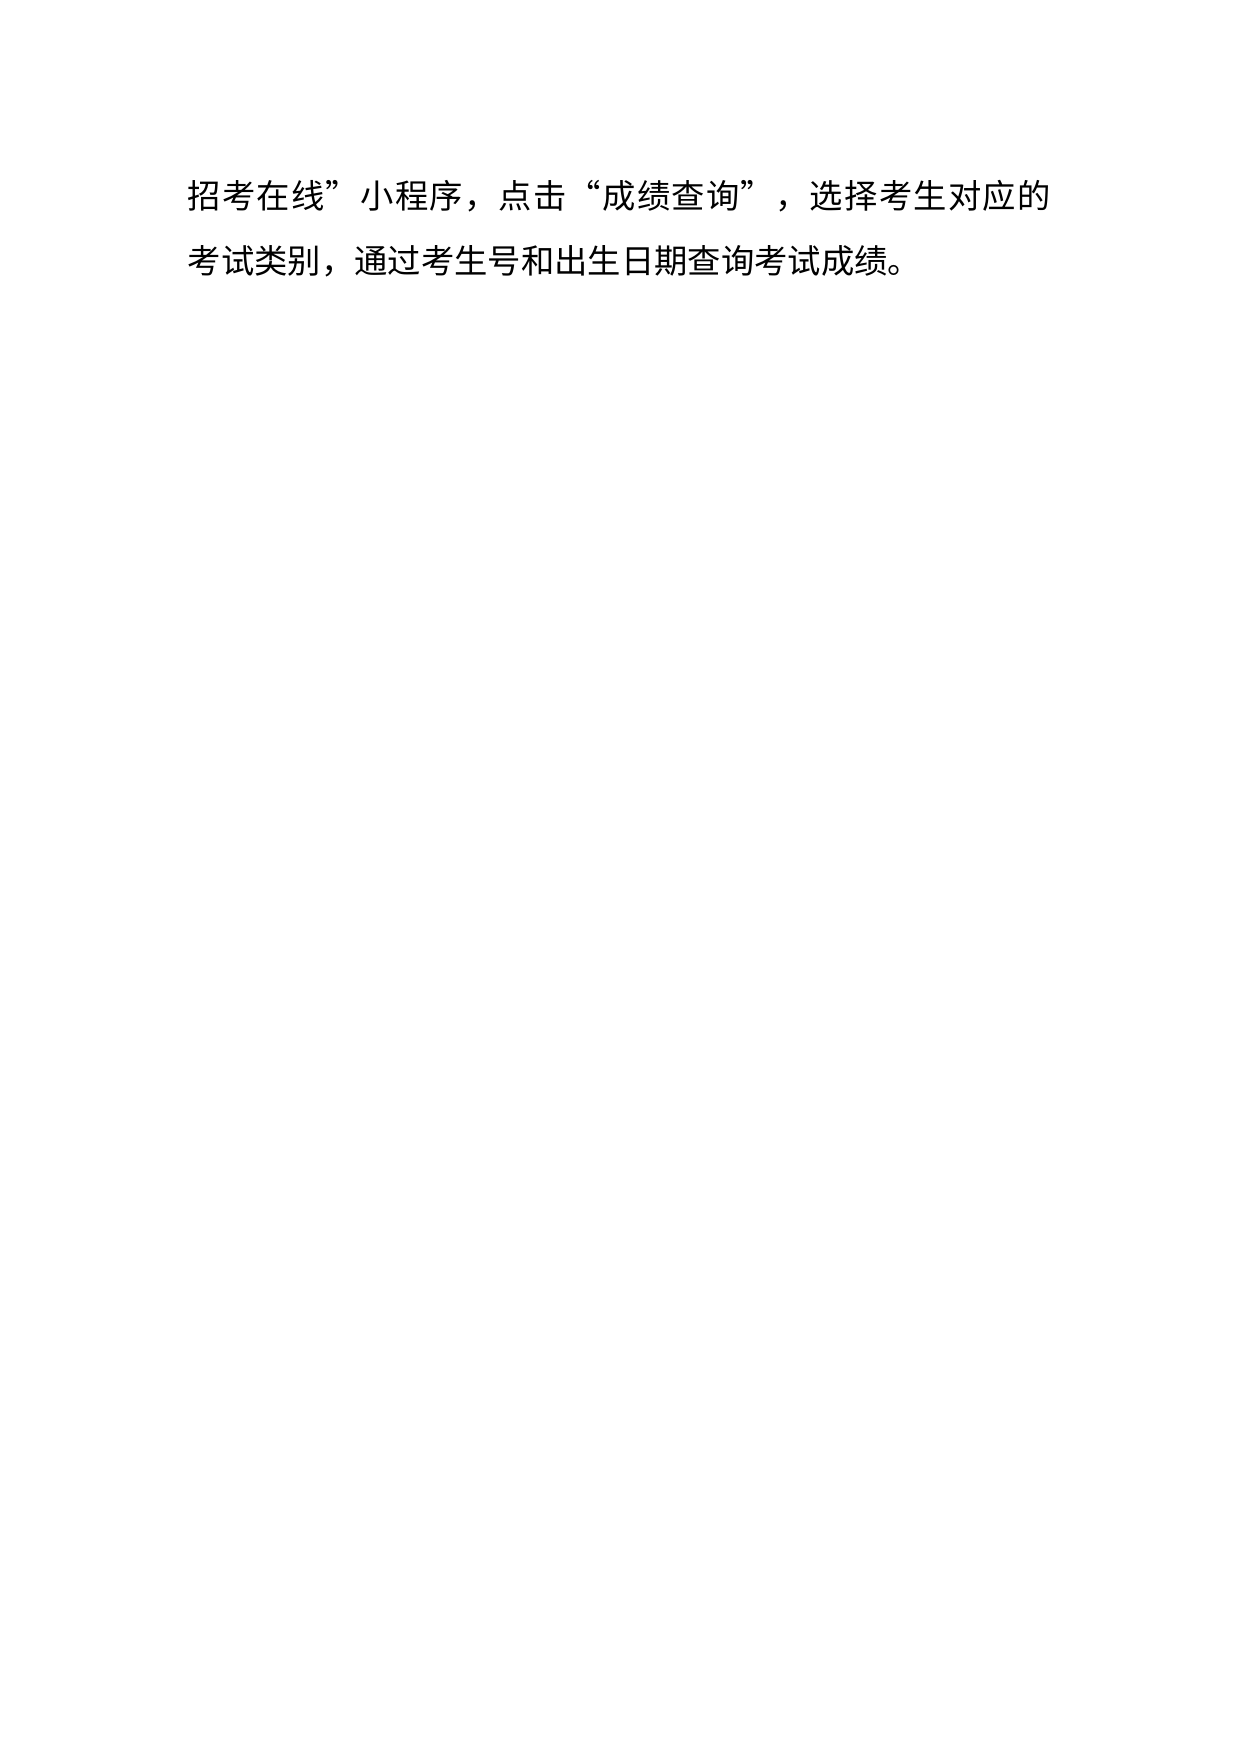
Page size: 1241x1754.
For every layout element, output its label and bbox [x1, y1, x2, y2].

text [187, 162, 1053, 292]
